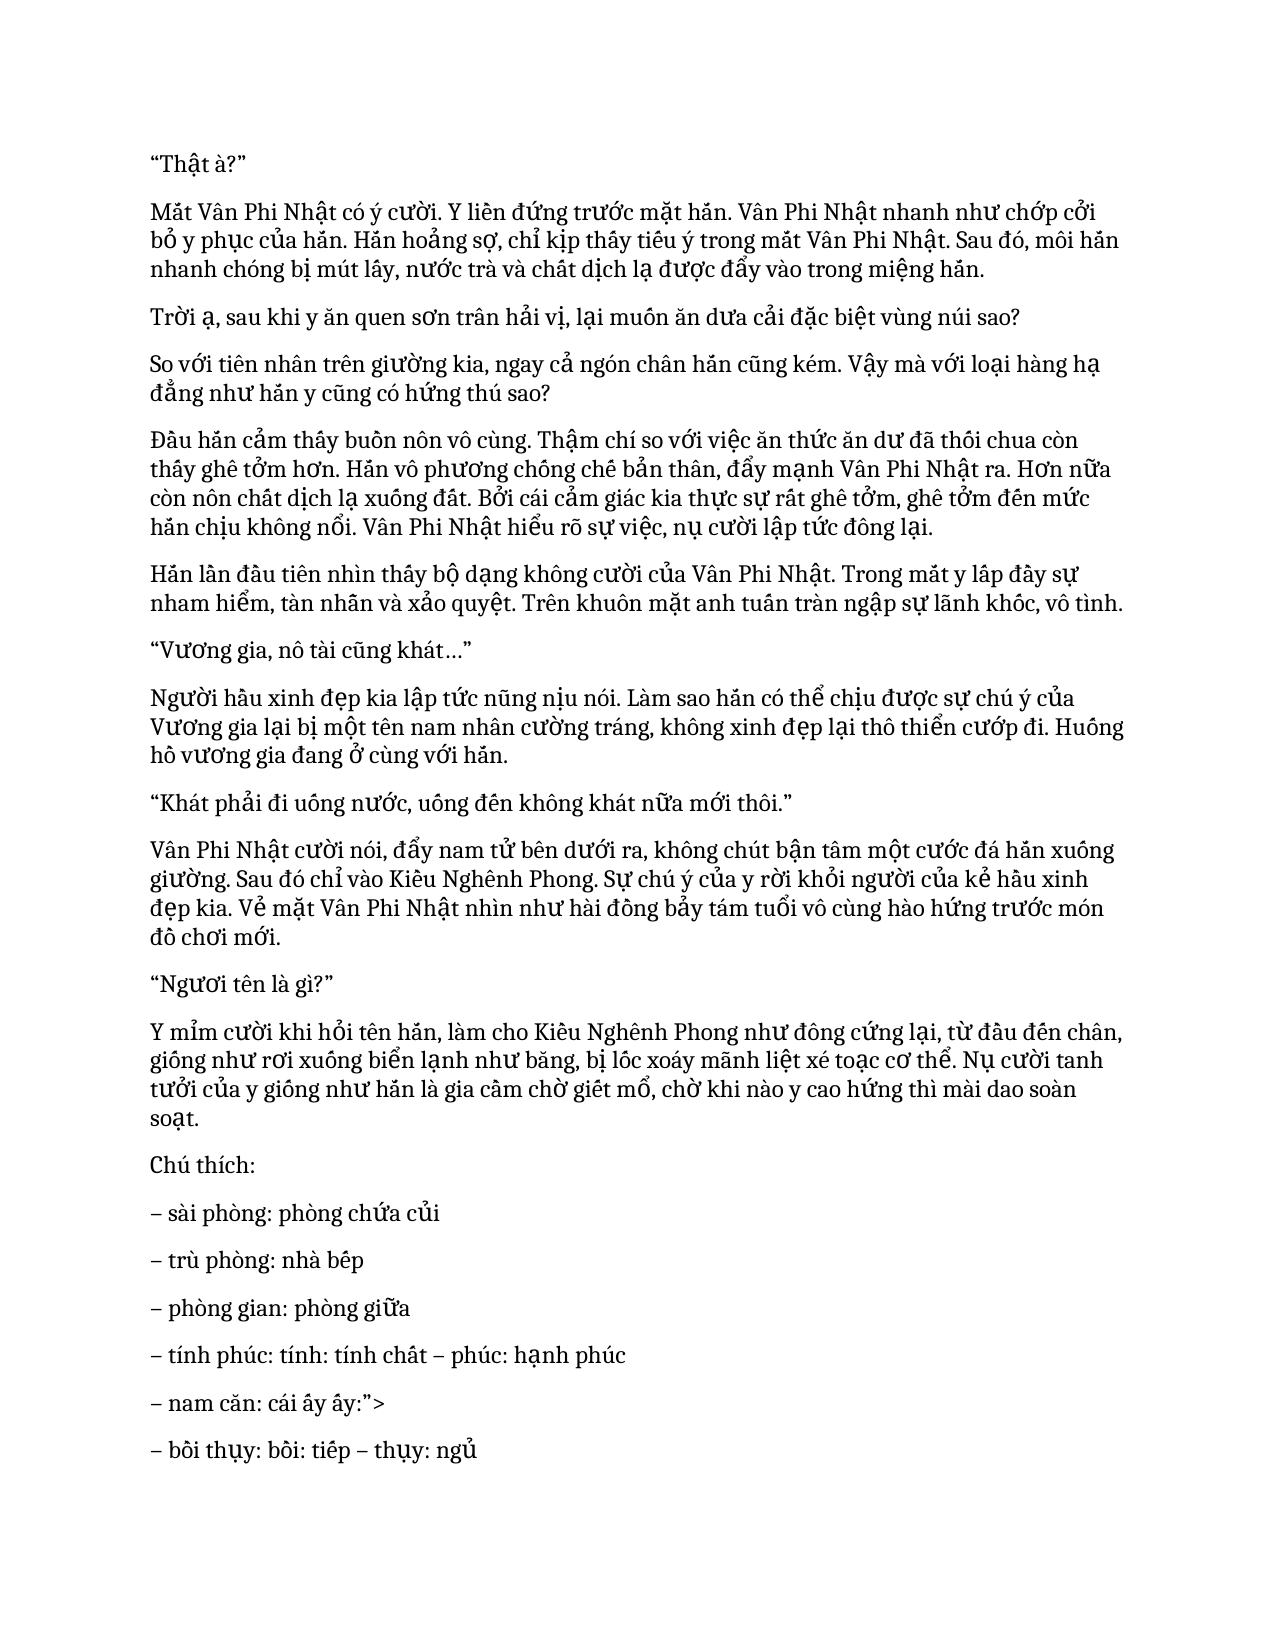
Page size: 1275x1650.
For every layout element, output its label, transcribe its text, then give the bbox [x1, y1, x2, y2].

text – nam căn: cái ấy ấy:”> [150, 1389, 1125, 1417]
text Hắn lần đầu tiên nhìn thấy bộ dạng không cười của Vân Phi Nhật. Trong mắt y lấp đầy sự nham hiểm, tàn nhẫn và xảo quyệt. Trên khuôn mặt anh tuấn tràn ngập sự lãnh khốc, vô tình. [150, 560, 1125, 617]
text “Vương gia, nô tài cũng khát…” [150, 636, 1125, 665]
text – phòng gian: phòng giữa [150, 1294, 1125, 1322]
text Đầu hắn cảm thấy buồn nôn vô cùng. Thậm chí so với việc ăn thức ăn dư đã thối chua còn thấy ghê tởm hơn. Hắn vô phương chống chế bản thân, đẩy mạnh Vân Phi Nhật ra. Hơn nữa còn nôn chất dịch lạ xuống đất. Bởi cái cảm giác kia thực sự rất ghê tởm, ghê tởm đến mức hắn chịu không nổi. Vân Phi Nhật hiểu rõ sự việc, nụ cười lập tức đông lại. [150, 426, 1125, 541]
text Trời ạ, sau khi y ăn quen sơn trân hải vị, lại muốn ăn dưa cải đặc biệt vùng núi sao? [150, 302, 1125, 331]
text “Thật à?” [150, 150, 1125, 179]
text Chú thích: [150, 1151, 1125, 1180]
text Vân Phi Nhật cười nói, đẩy nam tử bên dưới ra, không chút bận tâm một cước đá hắn xuống giường. Sau đó chỉ vào Kiều Nghênh Phong. Sự chú ý của y rời khỏi người của kẻ hầu xinh đẹp kia. Vẻ mặt Vân Phi Nhật nhìn như hài đồng bảy tám tuổi vô cùng hào hứng trước món đồ chơi mới. [150, 836, 1125, 951]
text – bồi thụy: bồi: tiếp – thụy: ngủ [150, 1436, 1125, 1465]
text – sài phòng: phòng chứa củi [150, 1199, 1125, 1227]
text Người hầu xinh đẹp kia lập tức nũng nịu nói. Làm sao hắn có thể chịu được sự chú ý của Vương gia lại bị một tên nam nhân cường tráng, không xinh đẹp lại thô thiển cướp đi. Huống hồ vương gia đang ở cùng với hắn. [150, 684, 1125, 770]
text Y mỉm cười khi hỏi tên hắn, làm cho Kiều Nghênh Phong như đông cứng lại, từ đầu đến chân, giống như rơi xuống biển lạnh như băng, bị lốc xoáy mãnh liệt xé toạc cơ thể. Nụ cười tanh tưởi của y giống như hắn là gia cầm chờ giết mổ, chờ khi nào y cao hứng thì mài dao soàn soạt. [150, 1017, 1125, 1132]
text – trù phòng: nhà bếp [150, 1246, 1125, 1275]
text “Ngươi tên là gì?” [150, 970, 1125, 999]
text – tính phúc: tính: tính chất – phúc: hạnh phúc [150, 1341, 1125, 1370]
text “Khát phải đi uống nước, uống đến không khát nữa mới thôi.” [150, 789, 1125, 817]
text So với tiên nhân trên giường kia, ngay cả ngón chân hắn cũng kém. Vậy mà với loại hàng hạ đẳng như hắn y cũng có hứng thú sao? [150, 350, 1125, 407]
text Mắt Vân Phi Nhật có ý cười. Y liền đứng trước mặt hắn. Vân Phi Nhật nhanh như chớp cởi bỏ y phục của hắn. Hắn hoảng sợ, chỉ kịp thấy tiếu ý trong mắt Vân Phi Nhật. Sau đó, môi hắn nhanh chóng bị mút lấy, nước trà và chất dịch lạ được đẩy vào trong miệng hắn. [150, 197, 1125, 284]
